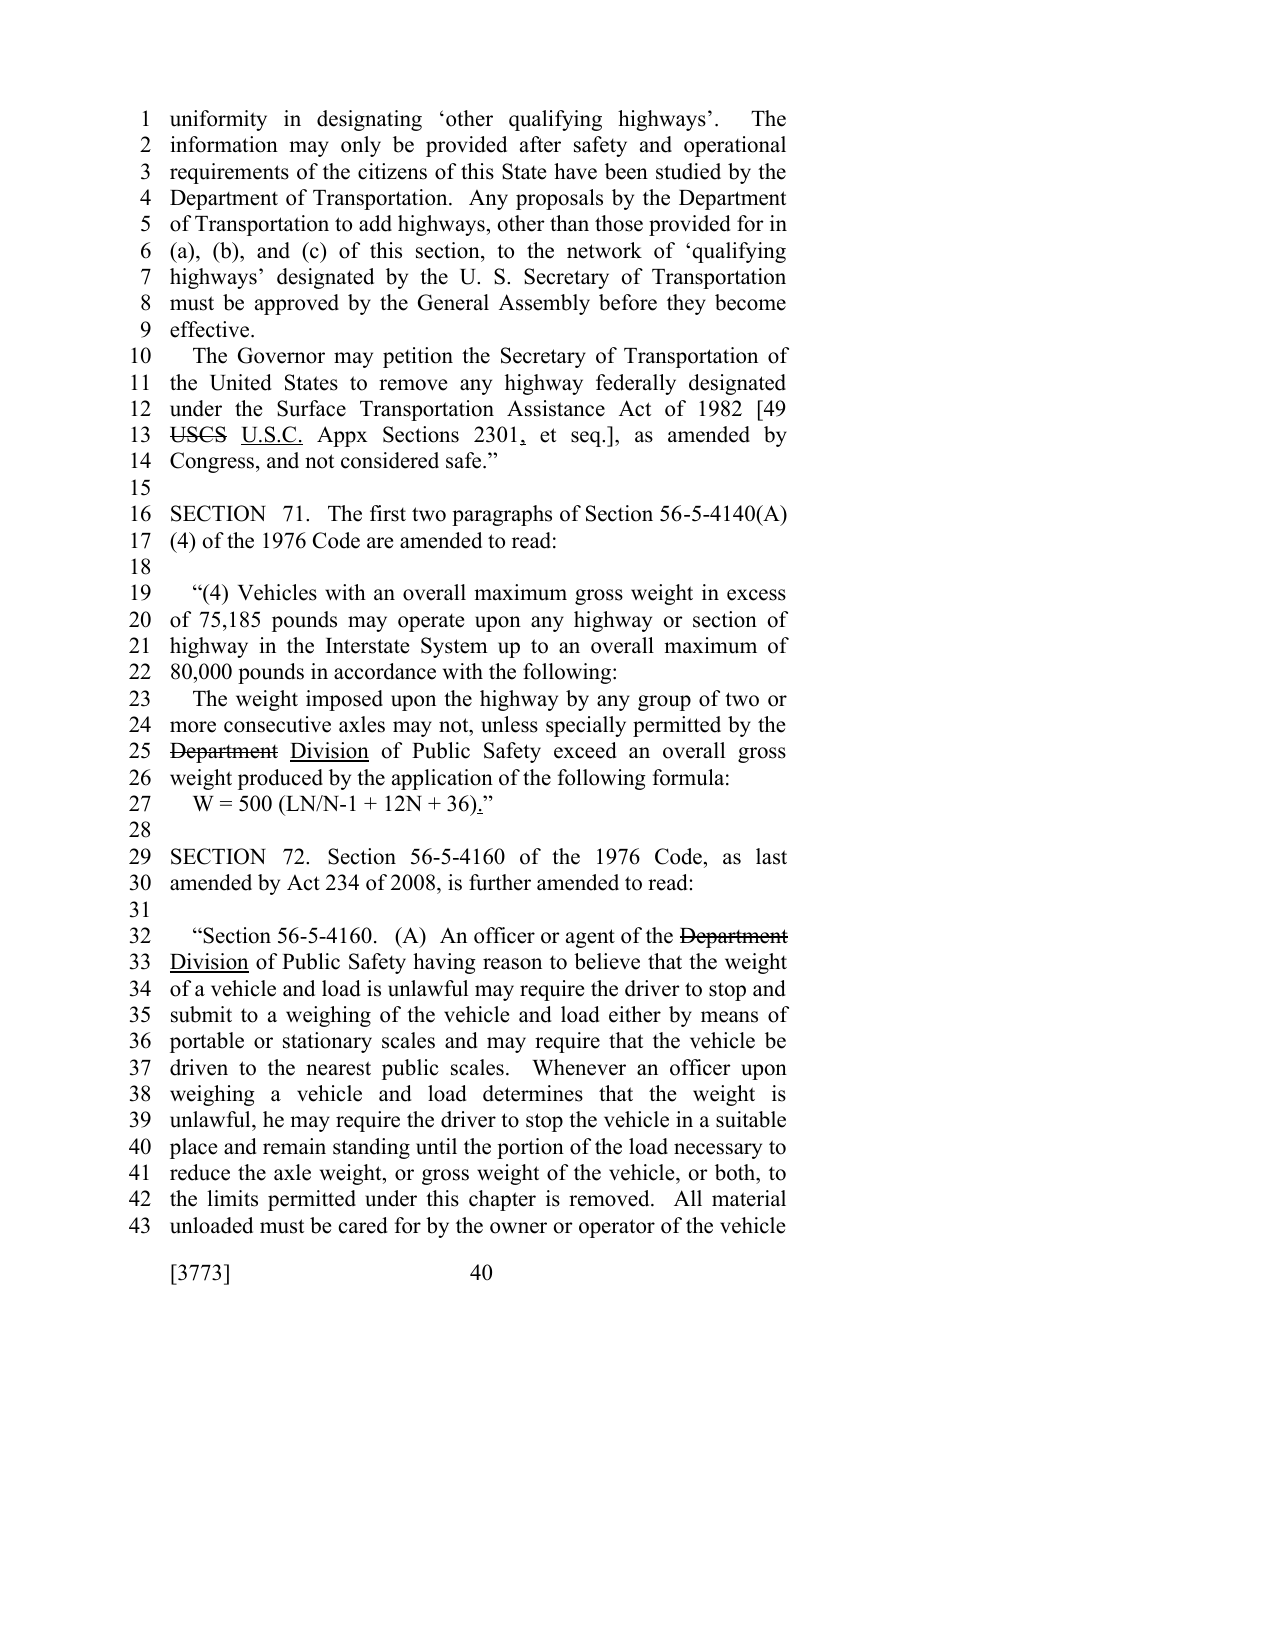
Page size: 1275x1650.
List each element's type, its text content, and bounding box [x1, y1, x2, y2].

text The weight imposed upon the highway by any group of two or more consecutive axles may not, unless specially permitted by the Department Division of Public Safety exceed an overall gross weight produced by the application of the following formula: [169, 685, 787, 790]
text “(4) Vehicles with an overall maximum gross weight in excess of 75,185 pounds may operate upon any highway or section of highway in the Interstate System up to an overall maximum of 80,000 pounds in accordance with the following: [169, 579, 787, 685]
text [169, 105, 787, 342]
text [169, 922, 787, 1238]
text W = 500 (LN/N-1 + 12N + 36).” [169, 790, 787, 817]
text The Governor may petition the Secretary of Transportation of the United States to remove any highway federally designated under the Surface Transportation Assistance Act of 1982 [49 USCS U.S.C. Appx Sections 2301, et seq.], as amended by Congress, and not considered safe.” [169, 342, 787, 474]
text SECTION 72. Section 56-5-4160 of the 1976 Code, as last amended by Act 234 of 2008, is further amended to read: [169, 843, 787, 896]
text SECTION 71. The first two paragraphs of Section 56-5-4140(A)(4) of the 1976 Code are amended to read: [169, 500, 787, 553]
